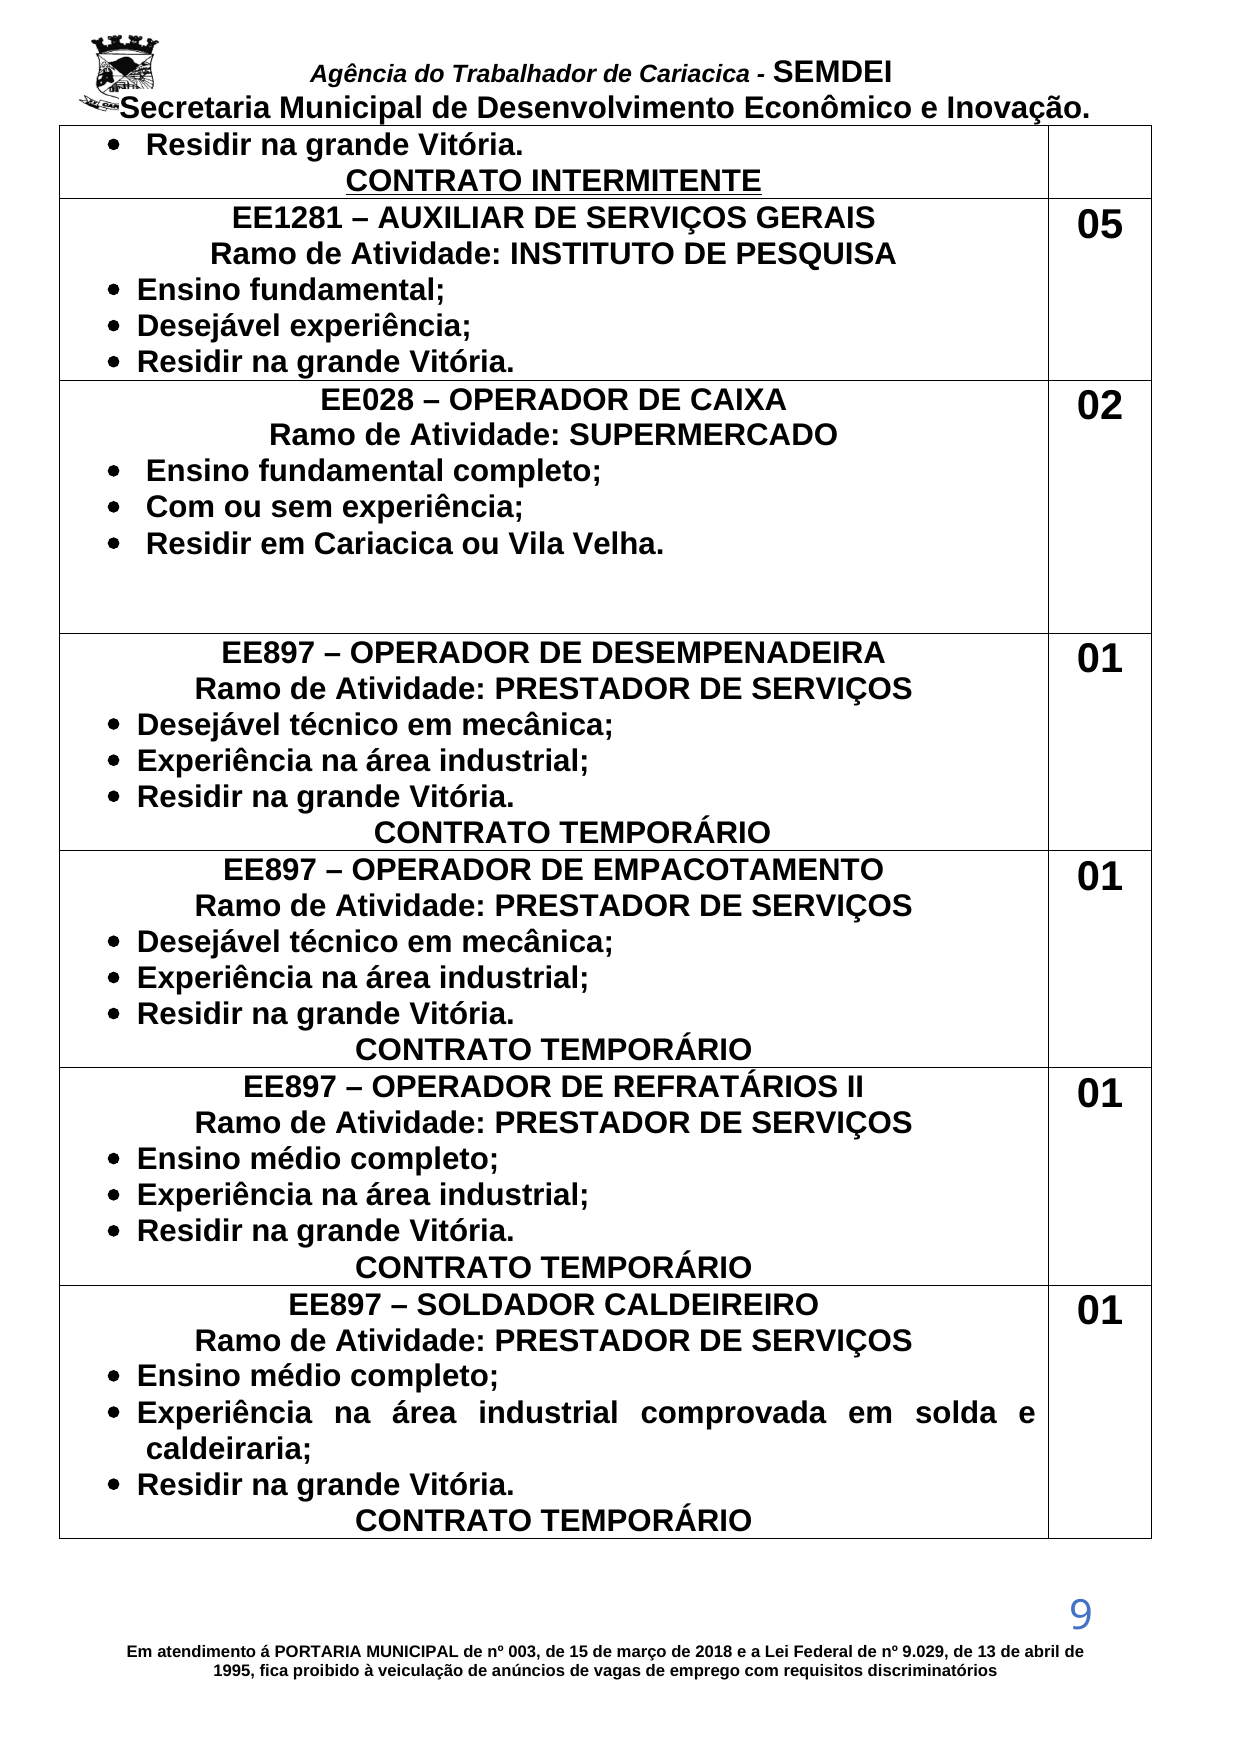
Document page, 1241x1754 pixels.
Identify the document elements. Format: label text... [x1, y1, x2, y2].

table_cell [60, 126, 1048, 198]
table_cell 30 [1049, 126, 1151, 198]
table_cell 02 [1049, 381, 1151, 633]
table_cell 05 [1049, 199, 1151, 379]
table_cell EE897 – OPERADOR DE REFRATÁRIOS II Ramo de Atividade: PRESTADOR DE SERVIÇOS Ensino médio completo; Experiência na área industrial; Residir na grande Vitória. CONTRATO TEMPORÁRIO [60, 1068, 1048, 1284]
picture [75, 31, 178, 123]
table_cell EE1281 – AUXILIAR DE SERVIÇOS GERAIS Ramo de Atividade: INSTITUTO DE PESQUISA Ensino fundamental; Desejável experiência; Residir na grande Vitória. [60, 199, 1048, 379]
table_cell EE897 – SOLDADOR CALDEIREIRO Ramo de Atividade: PRESTADOR DE SERVIÇOS Ensino médio completo; Experiência na área industrial comprovada em solda e caldeiraria; Residir na grande Vitória. CONTRATO TEMPORÁRIO [60, 1286, 1048, 1538]
table_cell 01 [1049, 1286, 1151, 1538]
table_cell EE897 – OPERADOR DE EMPACOTAMENTO Ramo de Atividade: PRESTADOR DE SERVIÇOS Desejável técnico em mecânica; Experiência na área industrial; Residir na grande Vitória. CONTRATO TEMPORÁRIO [60, 851, 1048, 1067]
table_cell 01 [1049, 851, 1151, 1067]
table_cell 01 [1049, 1068, 1151, 1284]
table_cell 01 [1049, 634, 1151, 850]
table_cell EE897 – OPERADOR DE DESEMPENADEIRA Ramo de Atividade: PRESTADOR DE SERVIÇOS Desejável técnico em mecânica; Experiência na área industrial; Residir na grande Vitória. CONTRATO TEMPORÁRIO [60, 634, 1048, 850]
table_cell EE028 – OPERADOR DE CAIXA Ramo de Atividade: SUPERMERCADO Ensino fundamental completo; Com ou sem experiência; Residir em Cariacica ou Vila Velha. [60, 381, 1048, 633]
